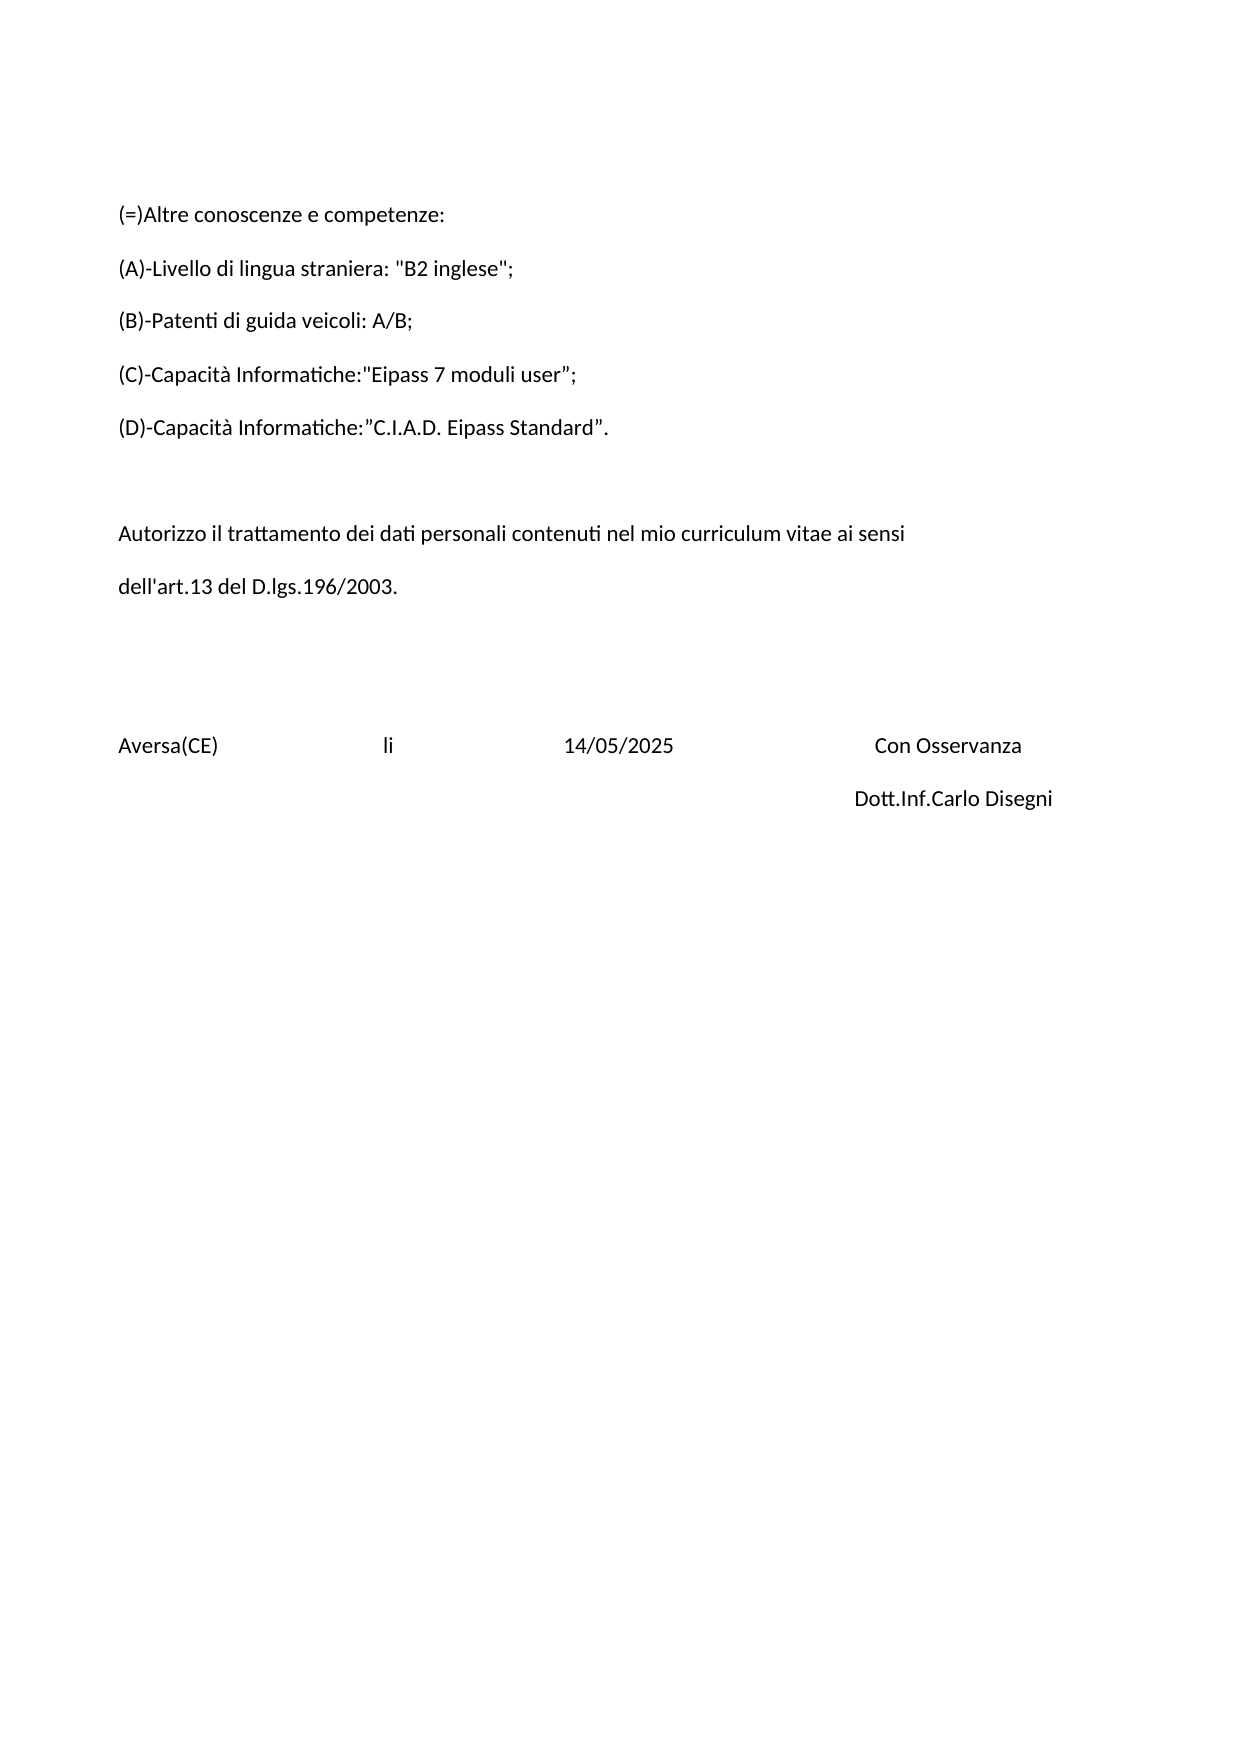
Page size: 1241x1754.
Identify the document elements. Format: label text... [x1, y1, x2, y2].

text Autorizzo il trattamento dei dati personali contenuti nel mio curriculum vitae ai sensi [118, 519, 1122, 547]
text (B)-Patenti di guida veicoli: A/B; [118, 307, 1122, 335]
text dell'art.13 del D.lgs.196/2003. [118, 572, 1122, 600]
text (D)-Capacità Informatiche:”C.I.A.D. Eipass Standard”. [118, 413, 1122, 441]
text Aversa(CE) li 14/05/2025 Con Osservanza [118, 731, 1122, 759]
text (A)-Livello di lingua straniera: "B2 inglese"; [118, 254, 1122, 282]
text (C)-Capacità Informatiche:"Eipass 7 moduli user”; [118, 360, 1122, 388]
text (=)Altre conoscenze e competenze: [118, 201, 1122, 229]
text Dott.Inf.Carlo Disegni [118, 784, 1122, 812]
